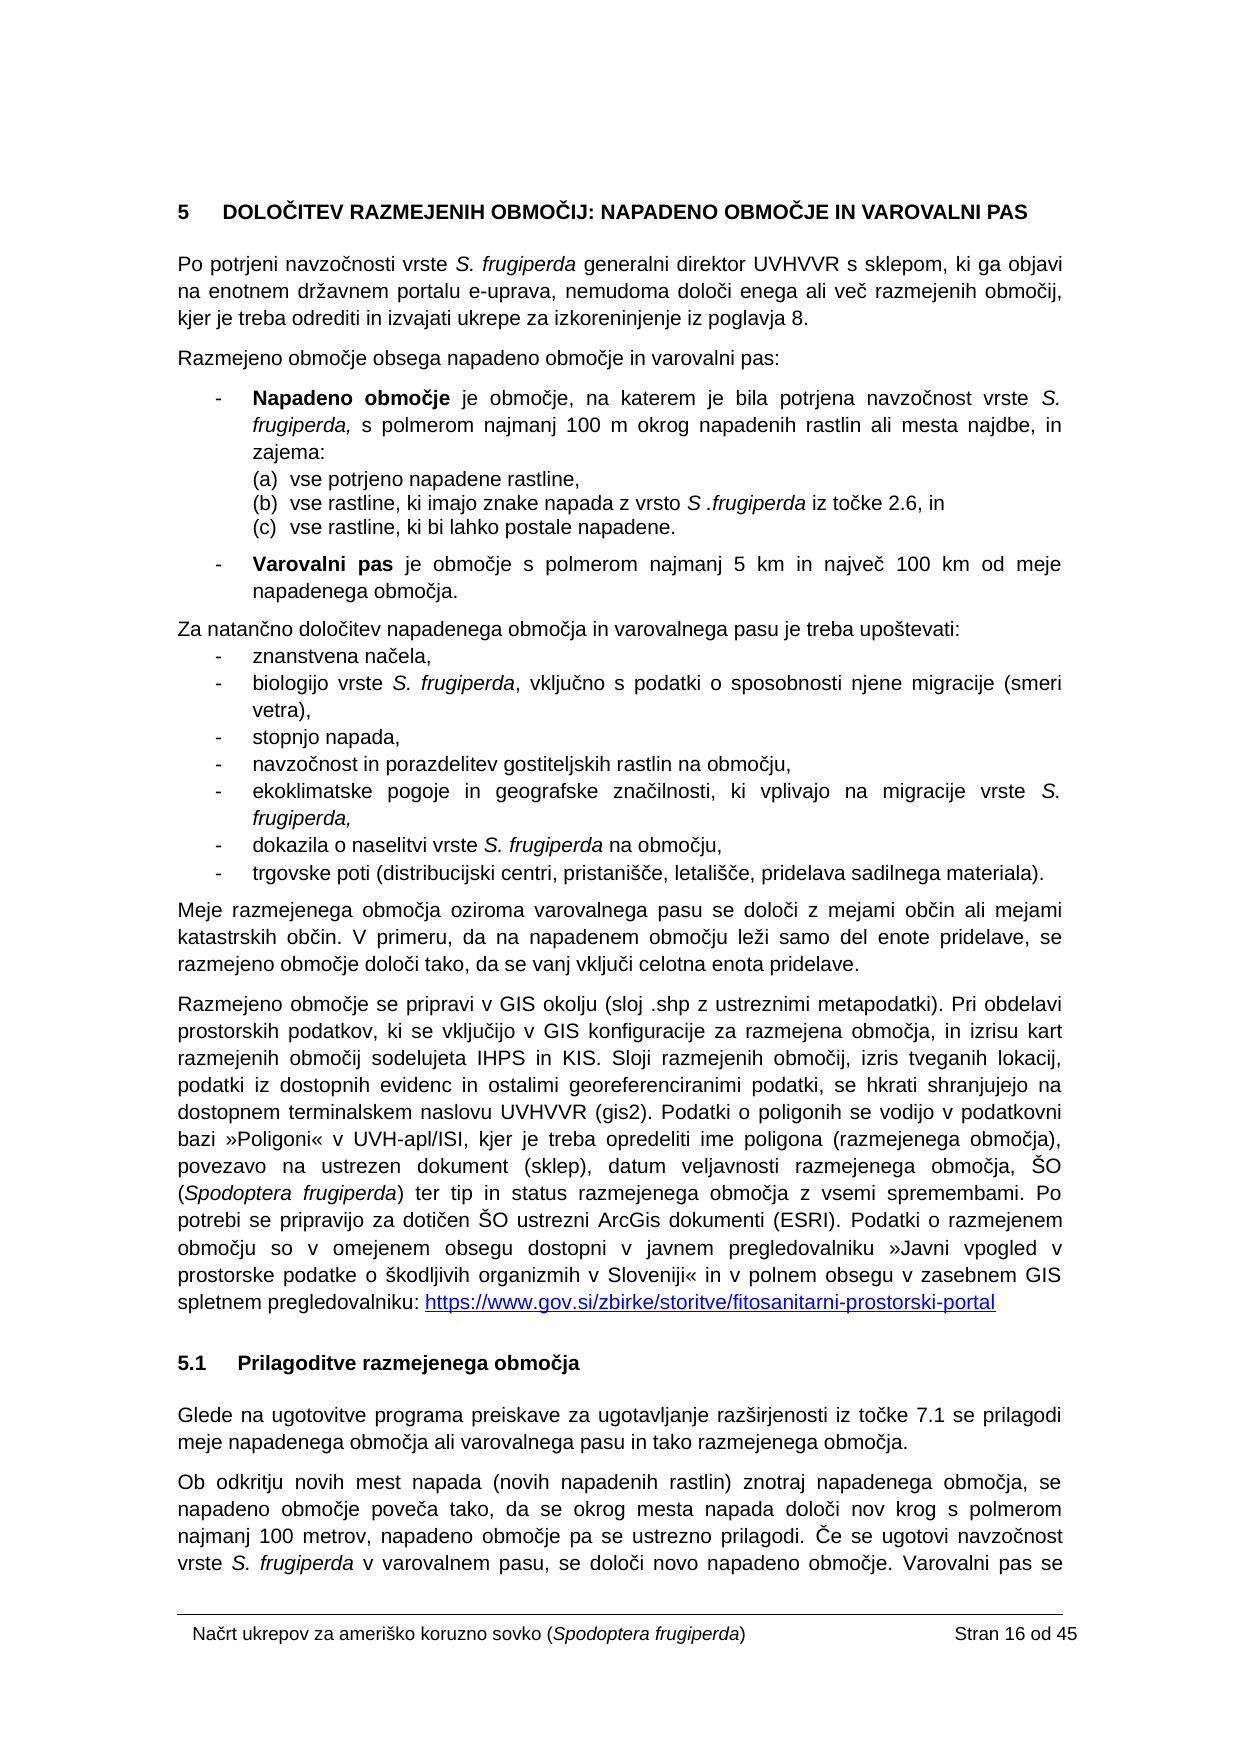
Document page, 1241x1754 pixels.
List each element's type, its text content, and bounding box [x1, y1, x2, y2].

list ekoklimatske pogoje in geografske značilnosti, ki vplivajo na migracije vrste S. frugiperda, [215, 776, 1063, 830]
subtitle DOLOČITEV RAZMEJENIH OBMOČIJ: NAPADENO OBMOČJE IN VAROVALNI PAS [177, 200, 1063, 224]
text Po potrjeni navzočnosti vrste S. frugiperda generalni direktor UVHVVR s sklepom, ki ga objavi na enotnem državnem portalu e-uprava, nemudoma določi enega ali več razmejenih območij, kjer je treba odrediti in izvajati ukrepe za izkoreninjenje iz poglavja 8. [177, 249, 1063, 330]
list dokazila o naselitvi vrste S. frugiperda na območju, [215, 830, 1063, 857]
list Varovalni pas je območje s polmerom najmanj 5 km in največ 100 km od meje napadenega območja. [215, 549, 1063, 603]
list vse potrjeno napadene rastline, [252, 463, 1063, 491]
subtitle Prilagoditve razmejenega območja [177, 1351, 1063, 1375]
list vse rastline, ki imajo znake napada z vrsto S .frugiperda iz točke 2.6, in [252, 491, 1063, 514]
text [177, 1467, 1063, 1575]
text Meje razmejenega območja oziroma varovalnega pasu se določi z mejami občin ali mejami katastrskih občin. V primeru, da na napadenem območju leži samo del enote pridelave, se razmejeno območje določi tako, da se vanj vključi celotna enota pridelave. [177, 895, 1063, 976]
text Razmejeno območje se pripravi v GIS okolju (sloj .shp z ustreznimi metapodatki). Pri obdelavi prostorskih podatkov, ki se vključijo v GIS konfiguracije za razmejena območja, in izrisu kart razmejenih območij sodelujeta IHPS in KIS. Sloji razmejenih območij, izris tveganih lokacij, podatki iz dostopnih evidenc in ostalimi georeferenciranimi podatki, se hkrati shranjujejo na dostopnem terminalskem naslovu UVHVVR (gis2). Podatki o poligonih se vodijo v podatkovni bazi »Poligoni« v UVH-apl/ISI, kjer je treba opredeliti ime poligona (razmejenega območja), povezavo na ustrezen dokument (sklep), datum veljavnosti razmejenega območja, ŠO (Spodoptera frugiperda) ter tip in status razmejenega območja z vsemi spremembami. Po potrebi se pripravijo za dotičen ŠO ustrezni ArcGis dokumenti (ESRI). Podatki o razmejenem območju so v omejenem obsegu dostopni v javnem pregledovalniku »Javni vpogled v prostorske podatke o škodljivih organizmih v Sloveniji« in v polnem obsegu v zasebnem GIS spletnem pregledovalniku: https://www.gov.si/zbirke/storitve/fitosanitarni-prostorski-portal [177, 988, 1063, 1313]
list znanstvena načela, [215, 641, 1063, 668]
list biologijo vrste S. frugiperda, vključno s podatki o sposobnosti njene migracije (smeri vetra), [215, 668, 1063, 722]
text Glede na ugotovitve programa preiskave za ugotavljanje razširjenosti iz točke 7.1 se prilagodi meje napadenega območja ali varovalnega pasu in tako razmejenega območja. [177, 1400, 1063, 1454]
list vse rastline, ki bi lahko postale napadene. [252, 514, 1063, 538]
text Razmejeno območje obsega napadeno območje in varovalni pas: [177, 343, 1063, 370]
text Za natančno določitev napadenega območja in varovalnega pasu je treba upoštevati: [177, 613, 1063, 641]
list Napadeno območje je območje, na katerem je bila potrjena navzočnost vrste S. frugiperda, s polmerom najmanj 100 m okrog napadenih rastlin ali mesta najdbe, in zajema: [215, 382, 1063, 463]
list trgovske poti (distribucijski centri, pristanišče, letališče, pridelava sadilnega materiala). [215, 857, 1063, 884]
list navzočnost in porazdelitev gostiteljskih rastlin na območju, [215, 749, 1063, 776]
list stopnjo napada, [215, 722, 1063, 749]
